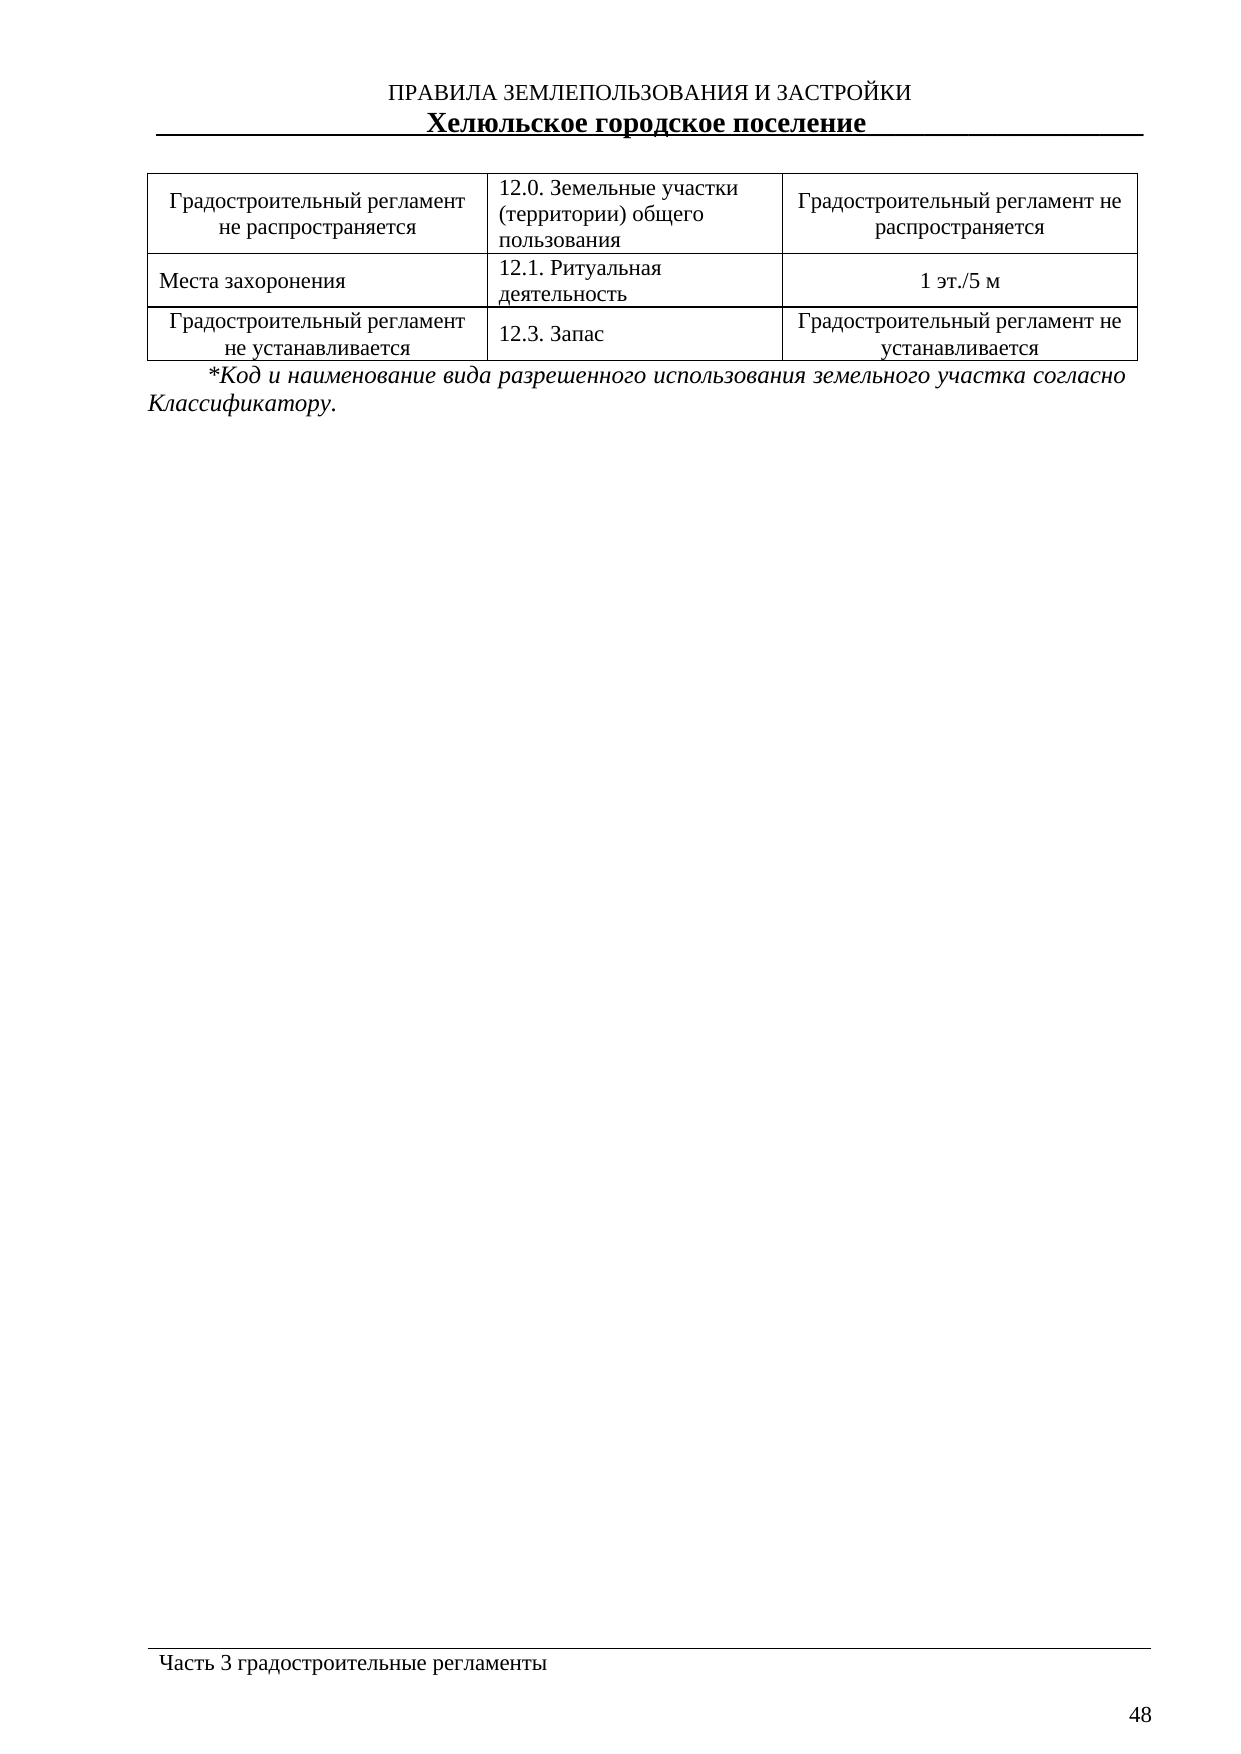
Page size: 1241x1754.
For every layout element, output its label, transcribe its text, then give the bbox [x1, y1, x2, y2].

table_cell 12.1. Ритуальная деятельность [488, 254, 782, 306]
table_cell 12.0. Земельные участки (территории) общего пользования [488, 174, 782, 253]
table_cell 12.3. Запас [488, 308, 782, 360]
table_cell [783, 174, 1137, 253]
table_cell Градостроительный регламент не устанавливается [148, 308, 487, 360]
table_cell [148, 174, 487, 253]
table_cell 1 эт./5 м [783, 254, 1137, 306]
text *Код и наименование вида разрешенного использования земельного участка согласно Классификатору. [148, 361, 1129, 417]
table_cell Градостроительный регламент не устанавливается [783, 308, 1137, 360]
table_cell Места захоронения [148, 254, 487, 306]
